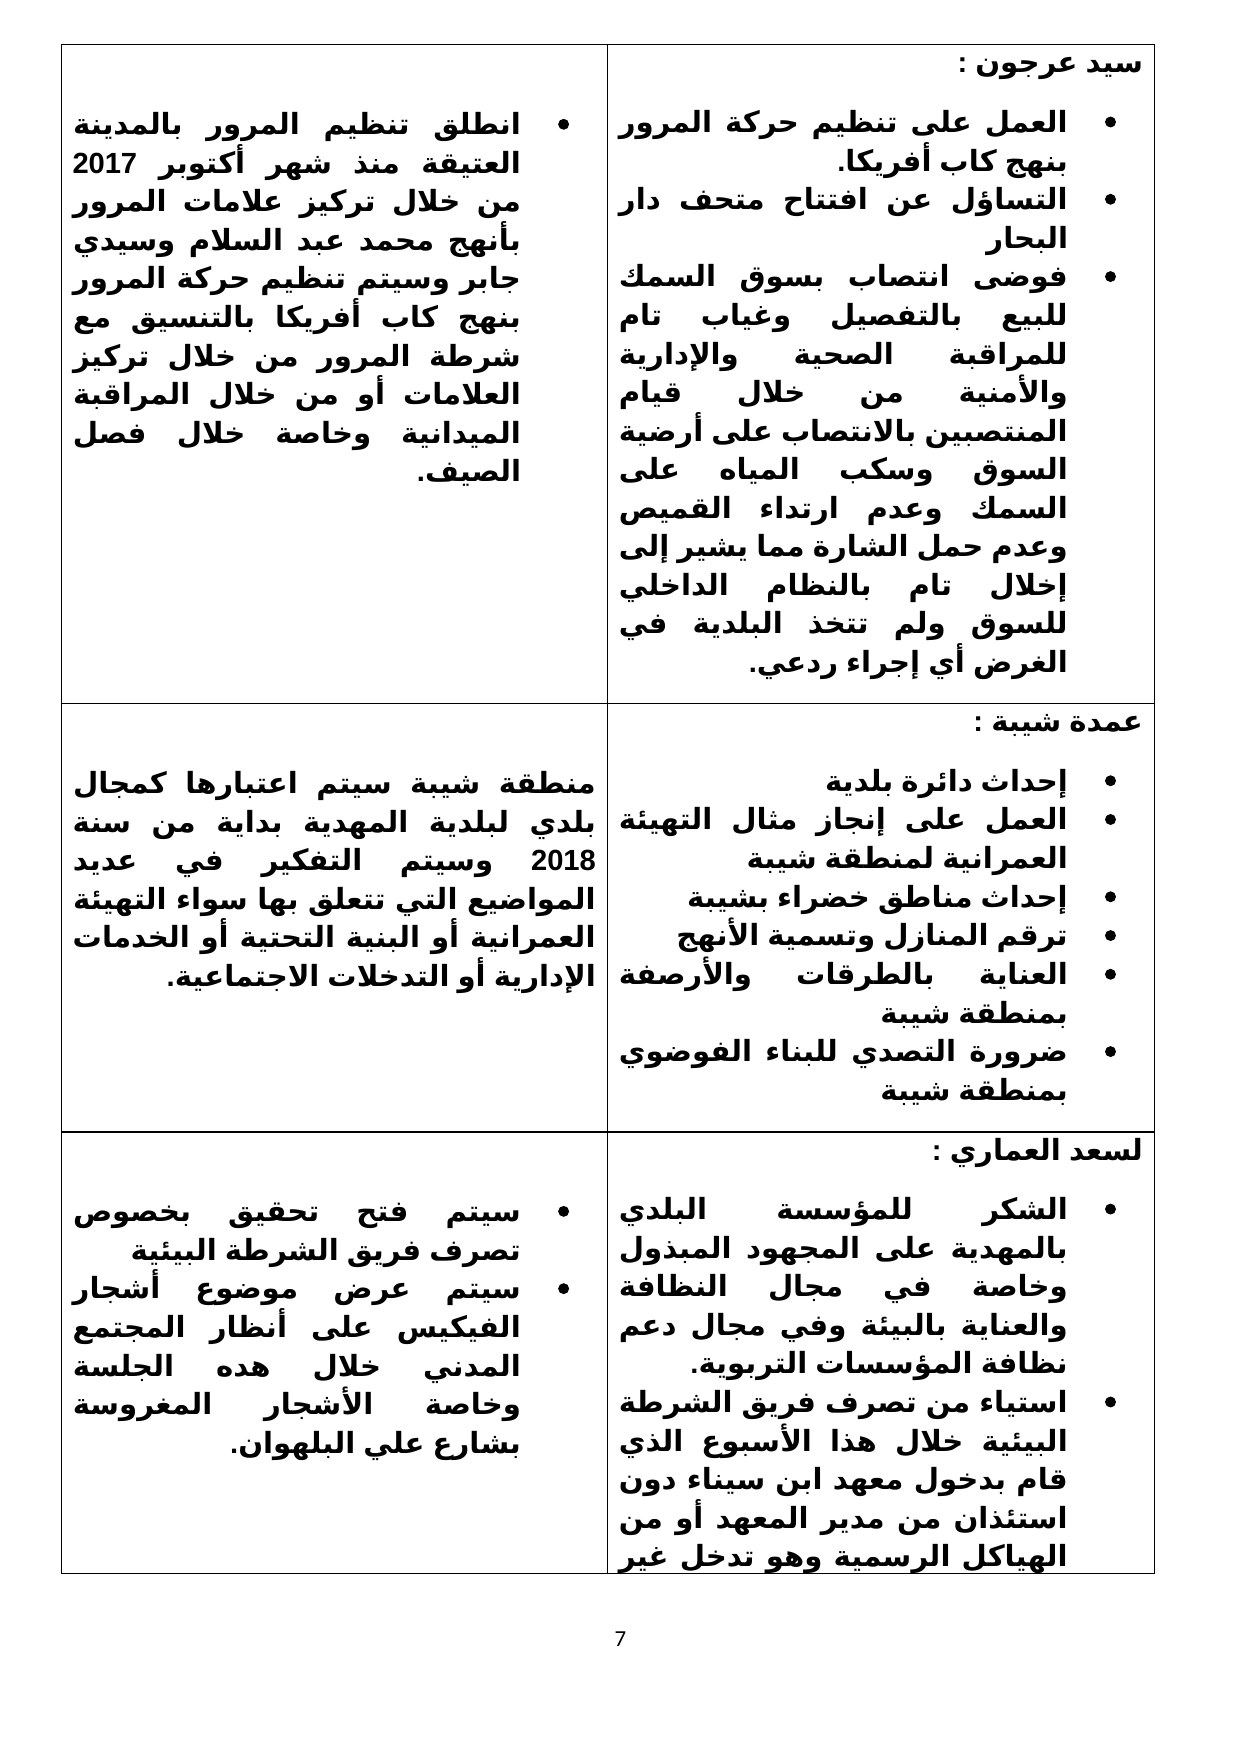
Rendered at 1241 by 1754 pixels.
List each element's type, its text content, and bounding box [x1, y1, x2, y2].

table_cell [608, 1133, 1154, 1573]
table_cell منطقة شيبة سيتم اعتبارها كمجال بلدي لبلدية المهدية بداية من سنة 2018 وسيتم التفكير في عديد المواضيع التي تتعلق بها سواء التهيئة العمرانية أو البنية التحتية أو الخدمات الإدارية أو التدخلات الاجتماعية. [62, 704, 607, 1131]
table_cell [62, 1133, 607, 1573]
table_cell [608, 45, 1154, 703]
table_cell عمدة شيبة : إحداث دائرة بلدية العمل على إنجاز مثال التهيئة العمرانية لمنطقة شيبة إحداث مناطق خضراء بشيبة ترقم المنازل وتسمية الأنهج العناية بالطرقات والأرصفة بمنطقة شيبة ضرورة التصدي للبناء الفوضوي بمنطقة شيبة [608, 704, 1154, 1131]
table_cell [62, 45, 607, 703]
